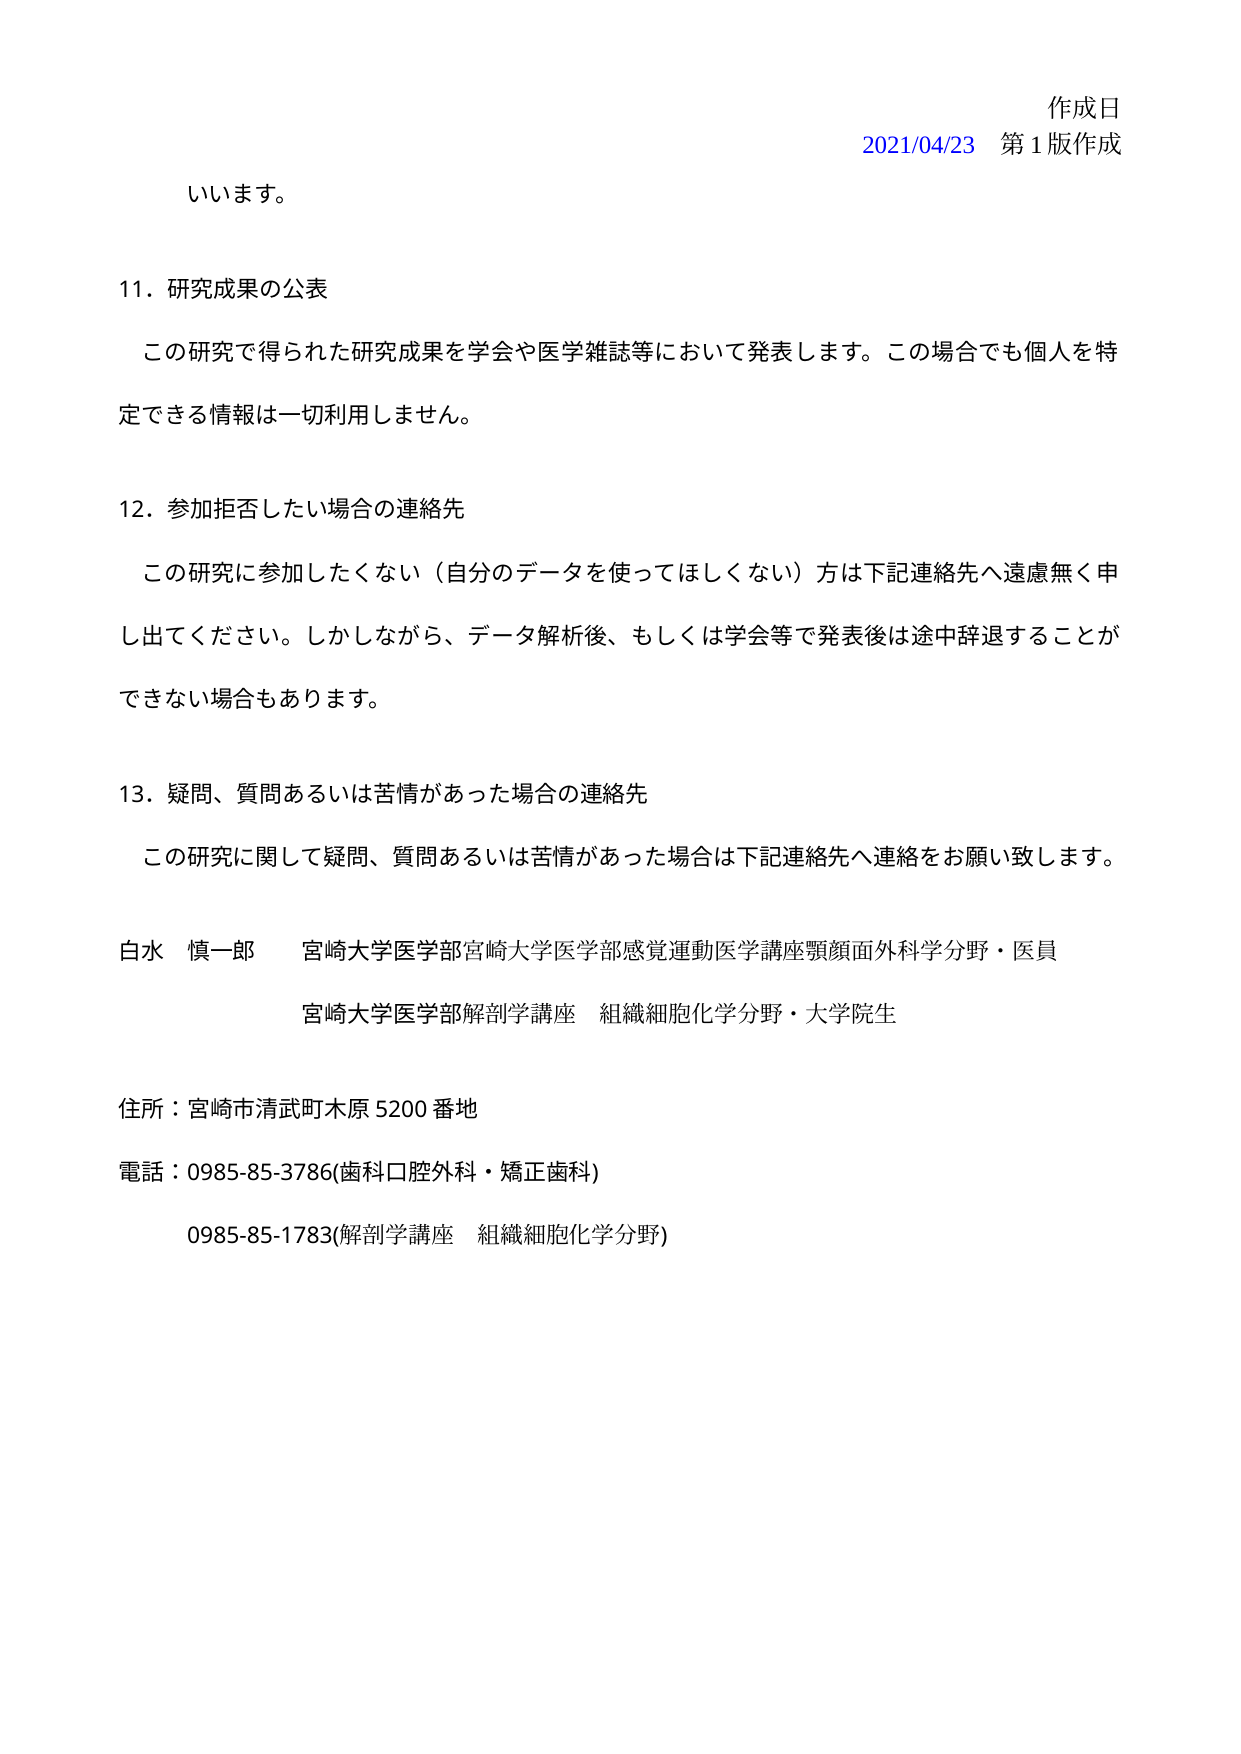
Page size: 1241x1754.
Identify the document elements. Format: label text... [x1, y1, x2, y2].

text 13．疑問、質問あるいは苦情があった場合の連絡先 [118, 761, 1122, 824]
text この研究で得られた研究成果を学会や医学雑誌等において発表します。この場合でも個人を特定できる情報は一切利用しません。 [118, 319, 1122, 445]
text 11．研究成果の公表 [118, 256, 1122, 319]
text 電話：0985-85-3786(歯科口腔外科・矯正歯科) [118, 1139, 1122, 1202]
text 住所：宮崎市清武町木原5200番地 [118, 1076, 1122, 1139]
text 宮崎大学医学部解剖学講座 組織細胞化学分野・大学院生 [118, 981, 1122, 1044]
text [140, 161, 1122, 224]
text 白水 慎一郎 宮崎大学医学部宮崎大学医学部感覚運動医学講座顎顔面外科学分野・医員 [118, 918, 1122, 981]
text この研究に参加したくない（自分のデータを使ってほしくない）方は下記連絡先へ遠慮無く申し出てください。しかしながら、データ解析後、もしくは学会等で発表後は途中辞退することができない場合もあります。 [118, 539, 1122, 729]
text 12．参加拒否したい場合の連絡先 [118, 476, 1122, 539]
text この研究に関して疑問、質問あるいは苦情があった場合は下記連絡先へ連絡をお願い致します。 [118, 824, 1122, 887]
text 0985-85-1783(解剖学講座 組織細胞化学分野) [118, 1202, 1122, 1266]
